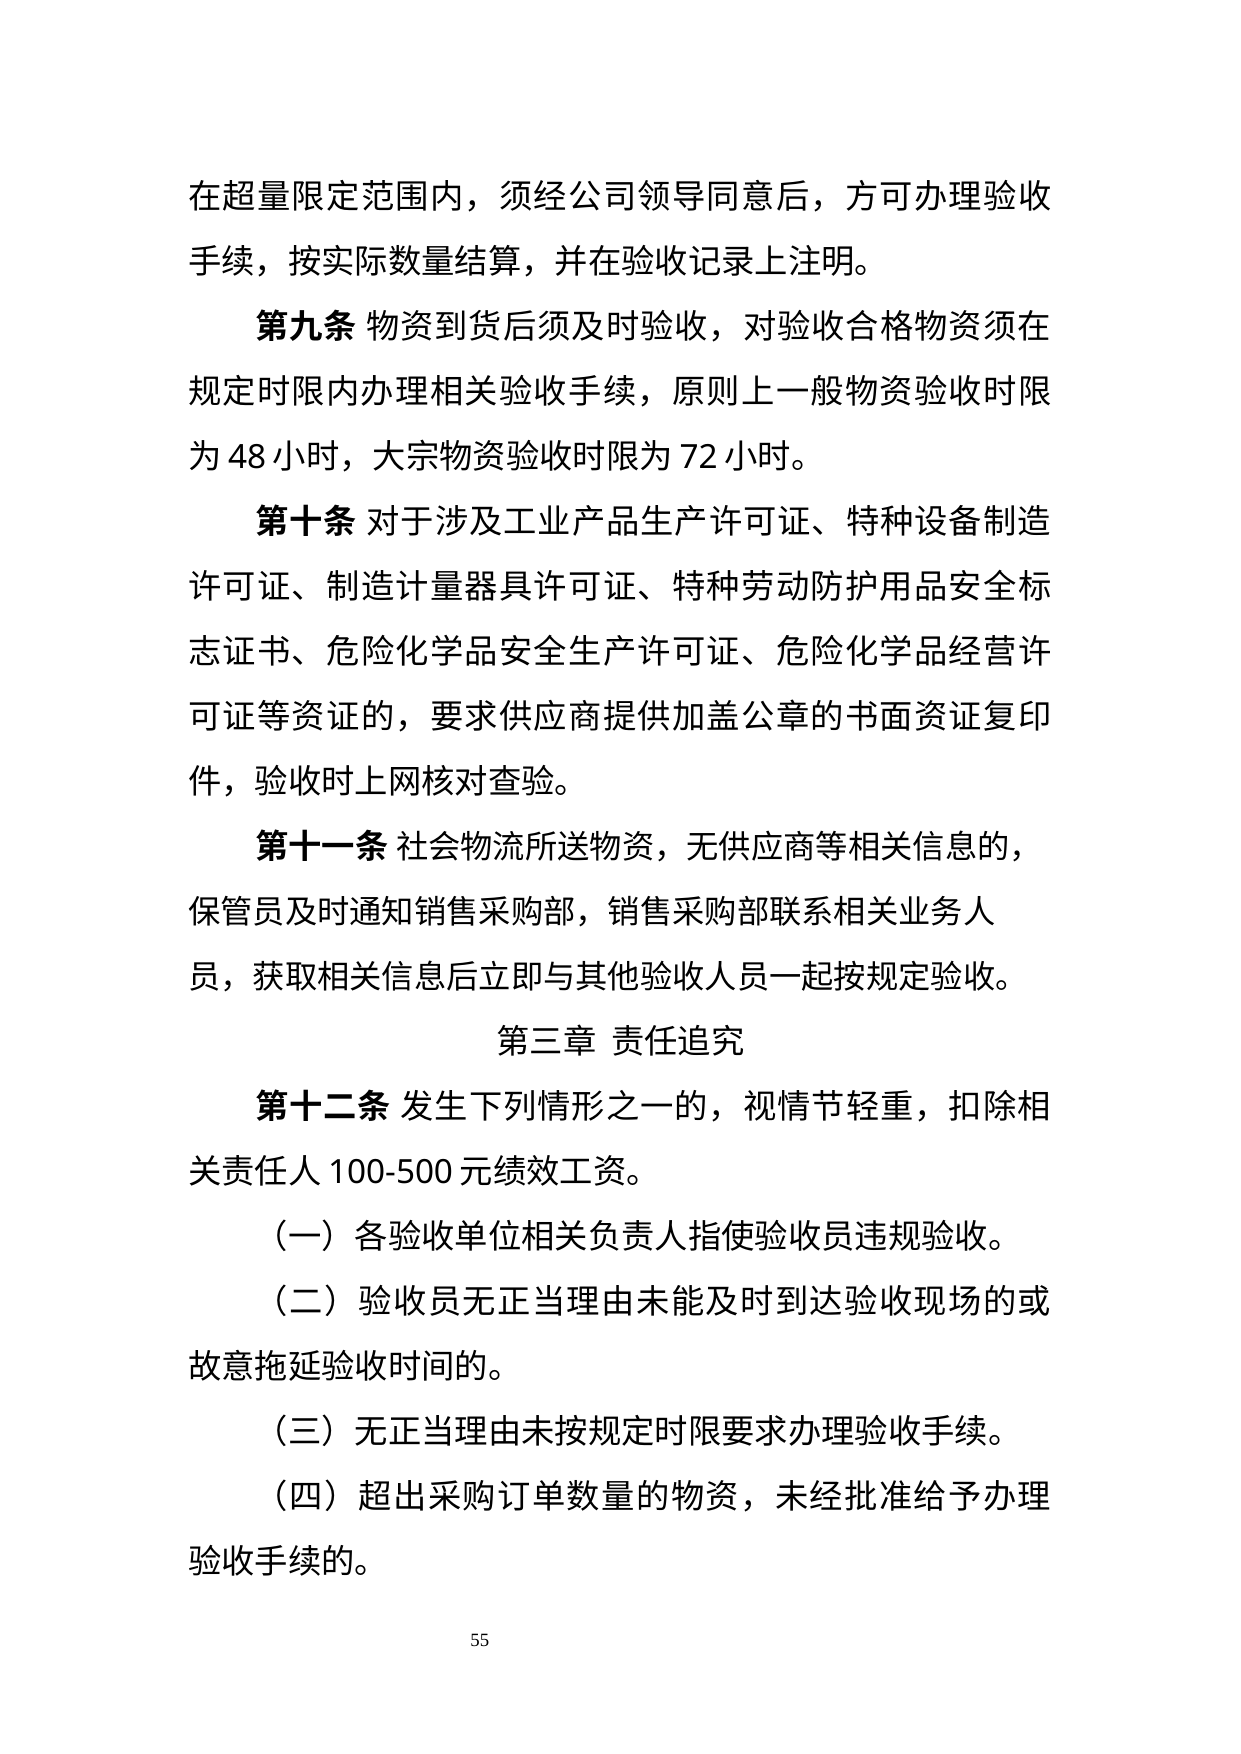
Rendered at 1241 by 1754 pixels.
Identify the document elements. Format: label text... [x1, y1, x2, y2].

text 第十二条 发生下列情形之一的，视情节轻重，扣除相关责任人100-500元绩效工资。 [188, 1072, 1053, 1202]
text （四）超出采购订单数量的物资，未经批准给予办理验收手续的。 [188, 1462, 1053, 1592]
text （二）验收员无正当理由未能及时到达验收现场的或故意拖延验收时间的。 [188, 1267, 1053, 1397]
text 第十条 对于涉及工业产品生产许可证、特种设备制造许可证、制造计量器具许可证、特种劳动防护用品安全标志证书、危险化学品安全生产许可证、危险化学品经营许可证等资证的，要求供应商提供加盖公章的书面资证复印件，验收时上网核对查验。 [188, 487, 1053, 812]
text （三）无正当理由未按规定时限要求办理验收手续。 [188, 1397, 1053, 1462]
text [188, 162, 1053, 292]
text 第三章 责任追究 [188, 1007, 1053, 1072]
text （一）各验收单位相关负责人指使验收员违规验收。 [188, 1202, 1053, 1267]
text 第九条 物资到货后须及时验收，对验收合格物资须在规定时限内办理相关验收手续，原则上一般物资验收时限为48小时，大宗物资验收时限为72小时。 [188, 292, 1053, 487]
text 第十一条 社会物流所送物资，无供应商等相关信息的，保管员及时通知销售采购部，销售采购部联系相关业务人员，获取相关信息后立即与其他验收人员一起按规定验收。 [188, 812, 1053, 1007]
